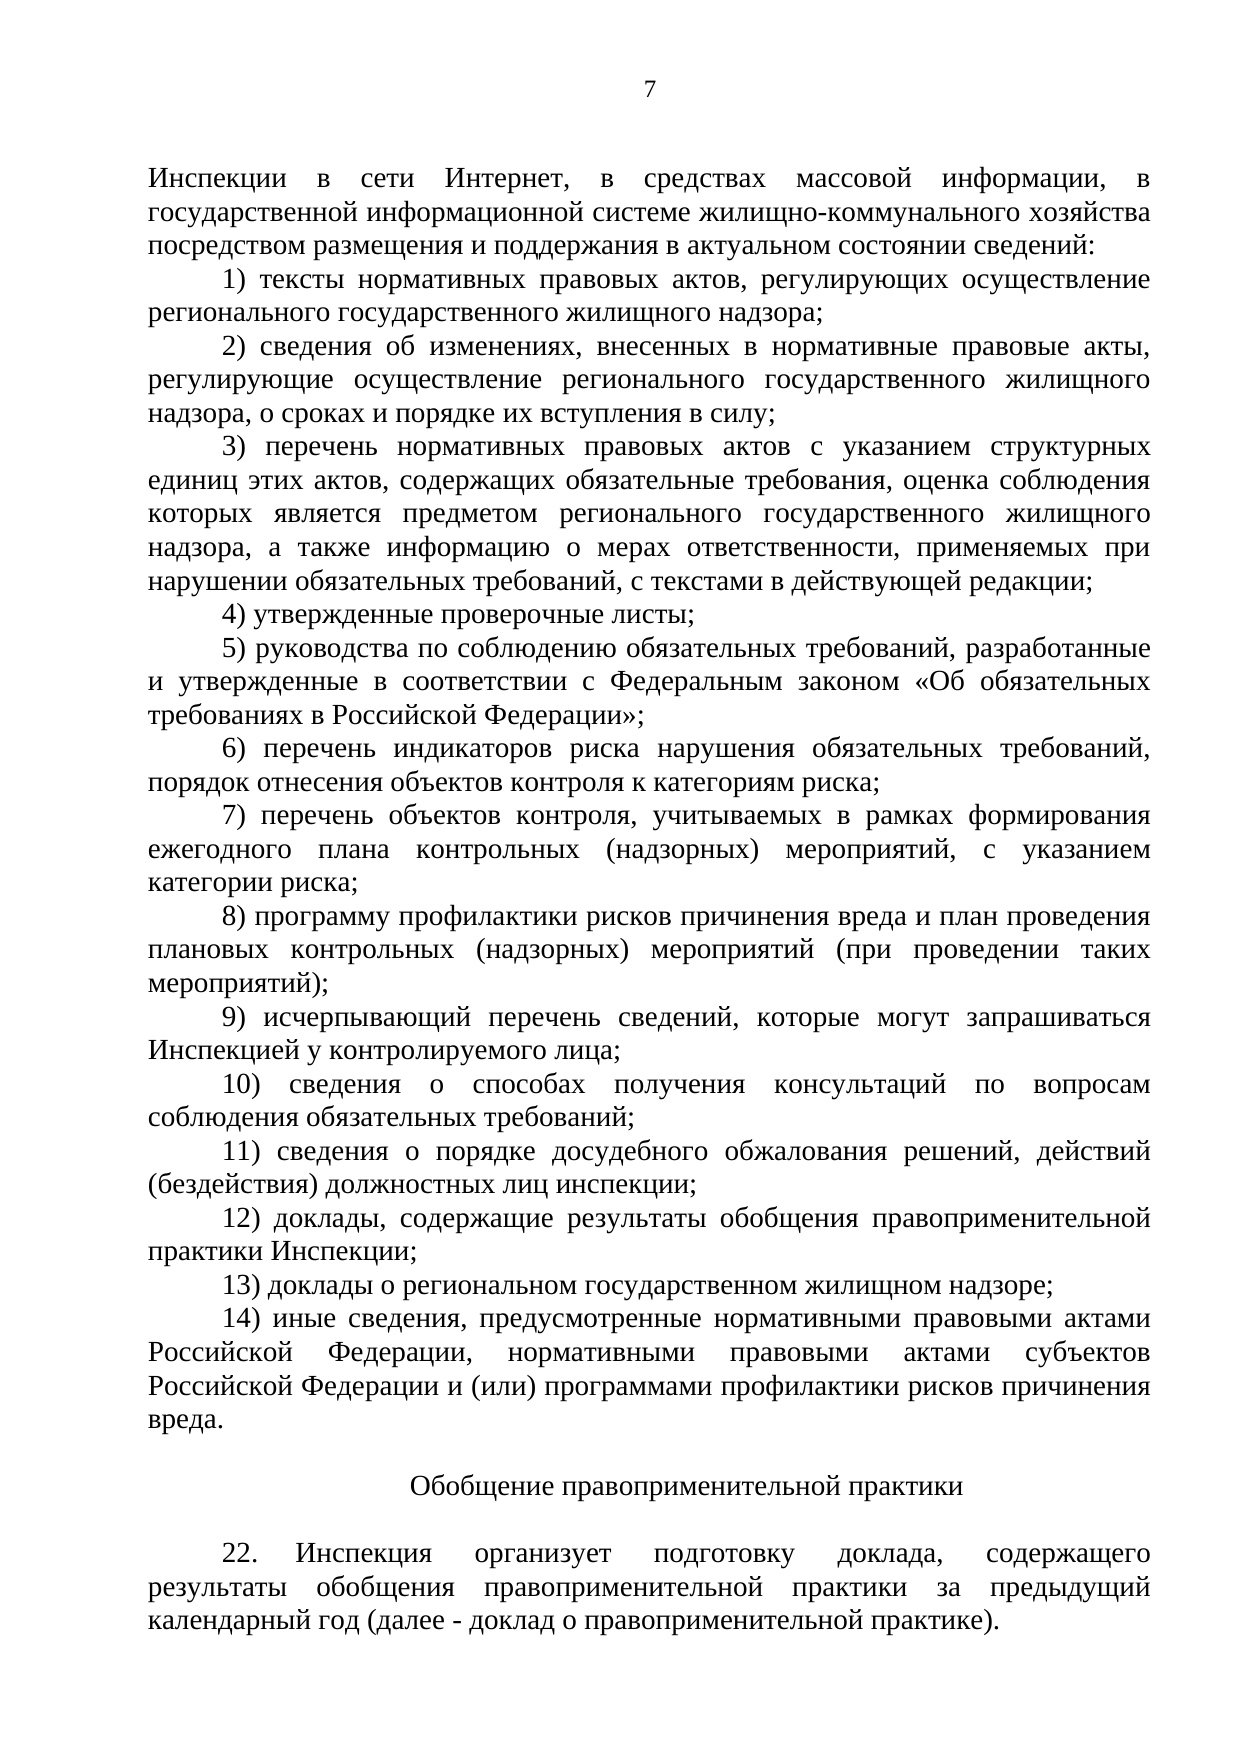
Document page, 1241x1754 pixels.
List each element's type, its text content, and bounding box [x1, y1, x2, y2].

text 1) тексты нормативных правовых актов, регулирующих осуществление регионального государственного жилищного надзора; [148, 261, 1152, 328]
text 6) перечень индикаторов риска нарушения обязательных требований, порядок отнесения объектов контроля к категориям риска; [148, 730, 1152, 797]
text 9) исчерпывающий перечень сведений, которые могут запрашиваться Инспекцией у контролируемого лица; [148, 999, 1152, 1066]
text 10) сведения о способах получения консультаций по вопросам соблюдения обязательных требований; [148, 1066, 1152, 1133]
text 22. Инспекция организует подготовку доклада, содержащего результаты обобщения правоприменительной практики за предыдущий календарный год (далее - доклад о правоприменительной практике). [148, 1535, 1152, 1636]
text 13) доклады о региональном государственном жилищном надзоре; [148, 1267, 1152, 1301]
text Обобщение правоприменительной практики [148, 1468, 1152, 1502]
text 12) доклады, содержащие результаты обобщения правоприменительной практики Инспекции; [148, 1200, 1152, 1267]
text 2) сведения об изменениях, внесенных в нормативные правовые акты, регулирующие осуществление регионального государственного жилищного надзора, о сроках и порядке их вступления в силу; [148, 328, 1152, 428]
text 4) утвержденные проверочные листы; [148, 596, 1152, 630]
text 3) перечень нормативных правовых актов с указанием структурных единиц этих актов, содержащих обязательные требования, оценка соблюдения которых является предметом регионального государственного жилищного надзора, а также информацию о мерах ответственности, применяемых при нарушении обязательных требований, с текстами в действующей редакции; [148, 428, 1152, 596]
text 7) перечень объектов контроля, учитываемых в рамках формирования ежегодного плана контрольных (надзорных) мероприятий, с указанием категории риска; [148, 797, 1152, 898]
text 5) руководства по соблюдению обязательных требований, разработанные и утвержденные в соответствии с Федеральным законом «Об обязательных требованиях в Российской Федерации»; [148, 630, 1152, 730]
text 11) сведения о порядке досудебного обжалования решений, действий (бездействия) должностных лиц инспекции; [148, 1133, 1152, 1200]
text 14) иные сведения, предусмотренные нормативными правовыми актами Российской Федерации, нормативными правовыми актами субъектов Российской Федерации и (или) программами профилактики рисков причинения вреда. [148, 1301, 1152, 1435]
text 8) программу профилактики рисков причинения вреда и план проведения плановых контрольных (надзорных) мероприятий (при проведении таких мероприятий); [148, 898, 1152, 999]
